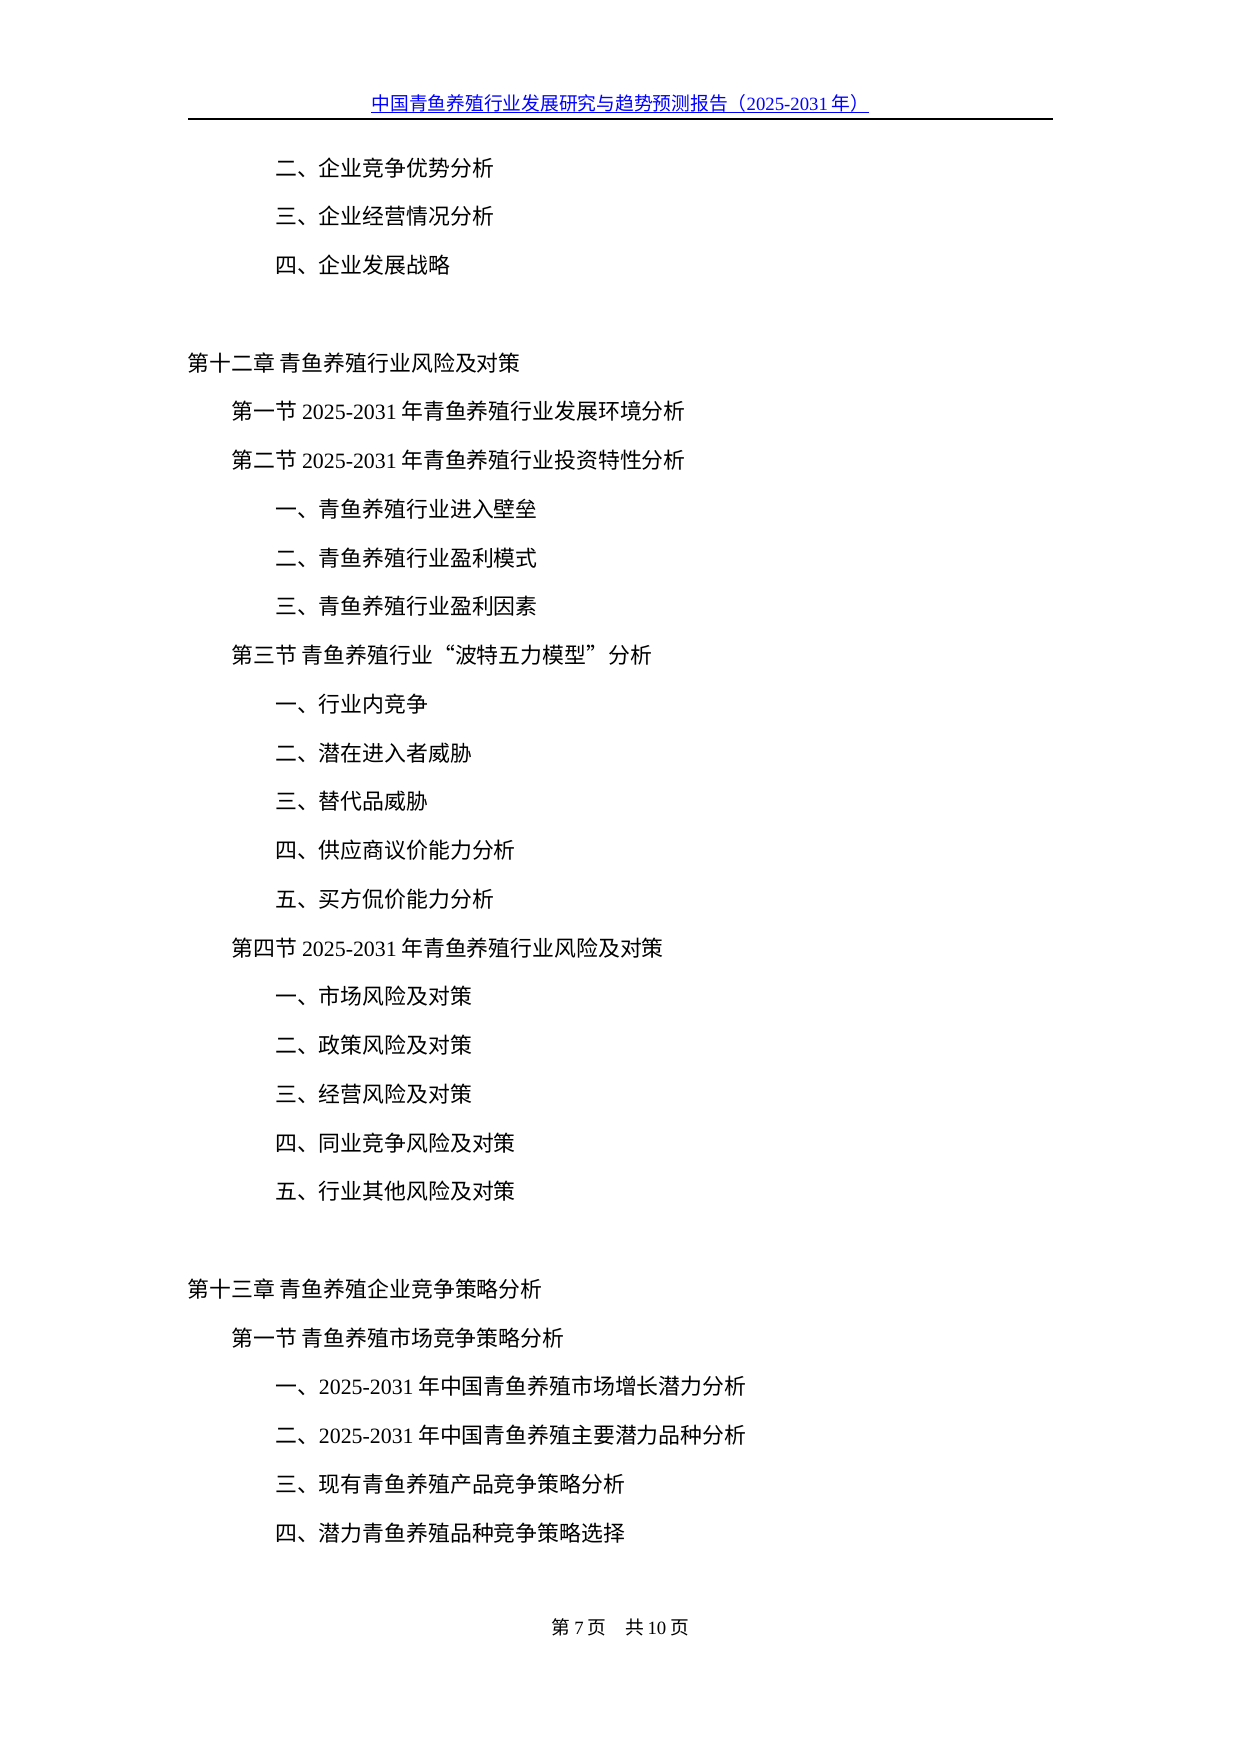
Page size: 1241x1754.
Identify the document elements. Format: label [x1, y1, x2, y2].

text [187, 150, 1053, 1548]
